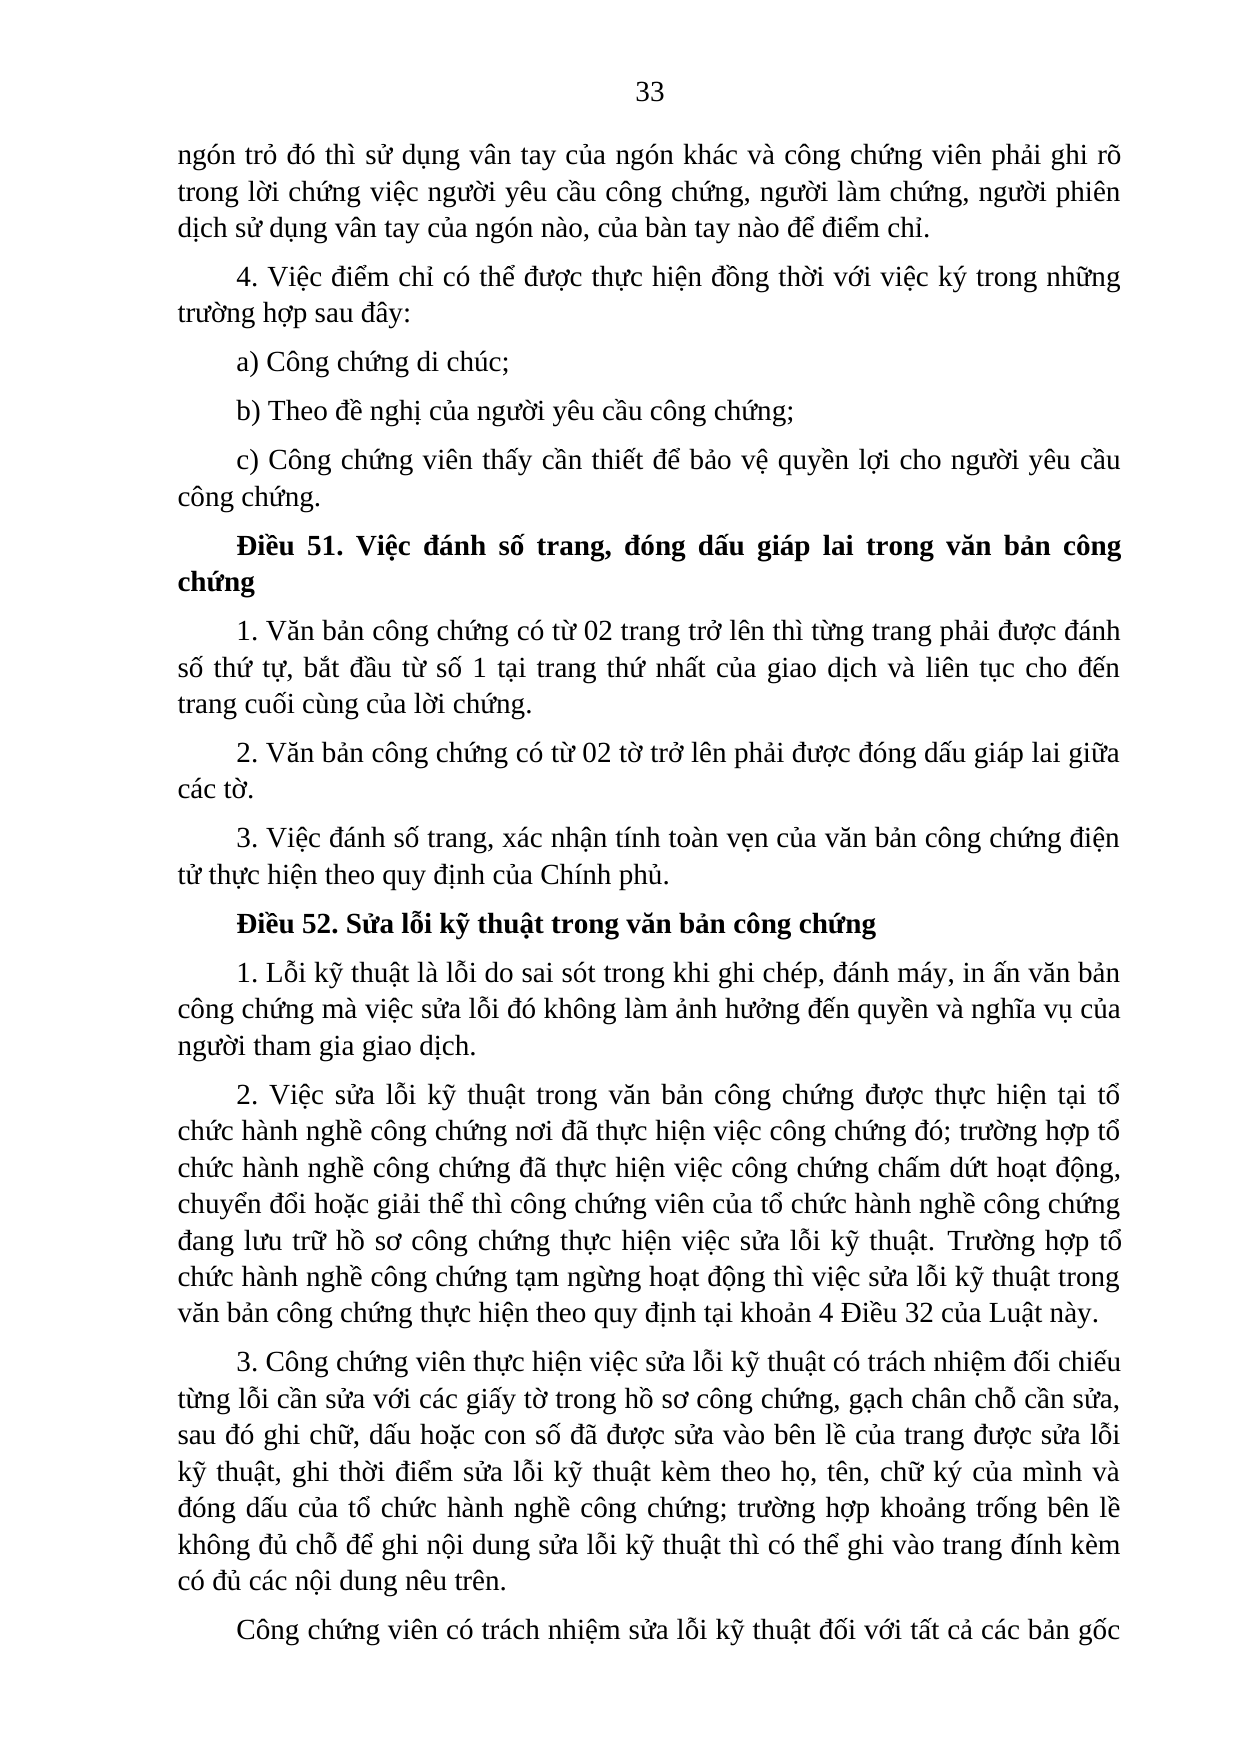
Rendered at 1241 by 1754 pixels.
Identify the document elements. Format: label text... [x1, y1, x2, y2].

text b) Theo đề nghị của người yêu cầu công chứng; [177, 392, 1122, 428]
subtitle c) Công chứng viên thấy cần thiết để bảo vệ quyền lợi cho người yêu cầu công chứng. [177, 441, 1122, 513]
text 2. Việc sửa lỗi kỹ thuật trong văn bản công chứng được thực hiện tại tổ chức hành nghề công chứng nơi đã thực hiện việc công chứng đó; trường hợp tổ chức hành nghề công chứng đã thực hiện việc công chứng chấm dứt hoạt động, chuyển đổi hoặc giải thể thì công chứng viên của tổ chức hành nghề công chứng đang lưu trữ hồ sơ công chứng thực hiện việc sửa lỗi kỹ thuật. Trường hợp tổ chức hành nghề công chứng tạm ngừng hoạt động thì việc sửa lỗi kỹ thuật trong văn bản công chứng thực hiện theo quy định tại khoản 4 Điều 32 của Luật này. [177, 1075, 1122, 1330]
text 3. Công chứng viên thực hiện việc sửa lỗi kỹ thuật có trách nhiệm đối chiếu từng lỗi cần sửa với các giấy tờ trong hồ sơ công chứng, gạch chân chỗ cần sửa, sau đó ghi chữ, dấu hoặc con số đã được sửa vào bên lề của trang được sửa lỗi kỹ thuật, ghi thời điểm sửa lỗi kỹ thuật kèm theo họ, tên, chữ ký của mình và đóng dấu của tổ chức hành nghề công chứng; trường hợp khoảng trống bên lề không đủ chỗ để ghi nội dung sửa lỗi kỹ thuật thì có thể ghi vào trang đính kèm có đủ các nội dung nêu trên. [177, 1343, 1122, 1598]
text 4. Việc điểm chỉ có thể được thực hiện đồng thời với việc ký trong những trường hợp sau đây: [177, 257, 1122, 330]
text 2. Văn bản công chứng có từ 02 tờ trở lên phải được đóng dấu giáp lai giữa các tờ. [177, 733, 1122, 806]
text 3. Việc đánh số trang, xác nhận tính toàn vẹn của văn bản công chứng điện tử thực hiện theo quy định của Chính phủ. [177, 819, 1122, 892]
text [177, 135, 1122, 245]
text 1. Văn bản công chứng có từ 02 trang trở lên thì từng trang phải được đánh số thứ tự, bắt đầu từ số 1 tại trang thứ nhất của giao dịch và liên tục cho đến trang cuối cùng của lời chứng. [177, 611, 1122, 721]
text Điều 51. Việc đánh số trang, đóng dấu giáp lai trong văn bản công chứng [177, 526, 1122, 599]
subtitle Điều 52. Sửa lỗi kỹ thuật trong văn bản công chứng [177, 904, 1122, 941]
text a) Công chứng di chúc; [177, 343, 1122, 379]
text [177, 1610, 1122, 1647]
text 1. Lỗi kỹ thuật là lỗi do sai sót trong khi ghi chép, đánh máy, in ấn văn bản công chứng mà việc sửa lỗi đó không làm ảnh hưởng đến quyền và nghĩa vụ của người tham gia giao dịch. [177, 953, 1122, 1062]
